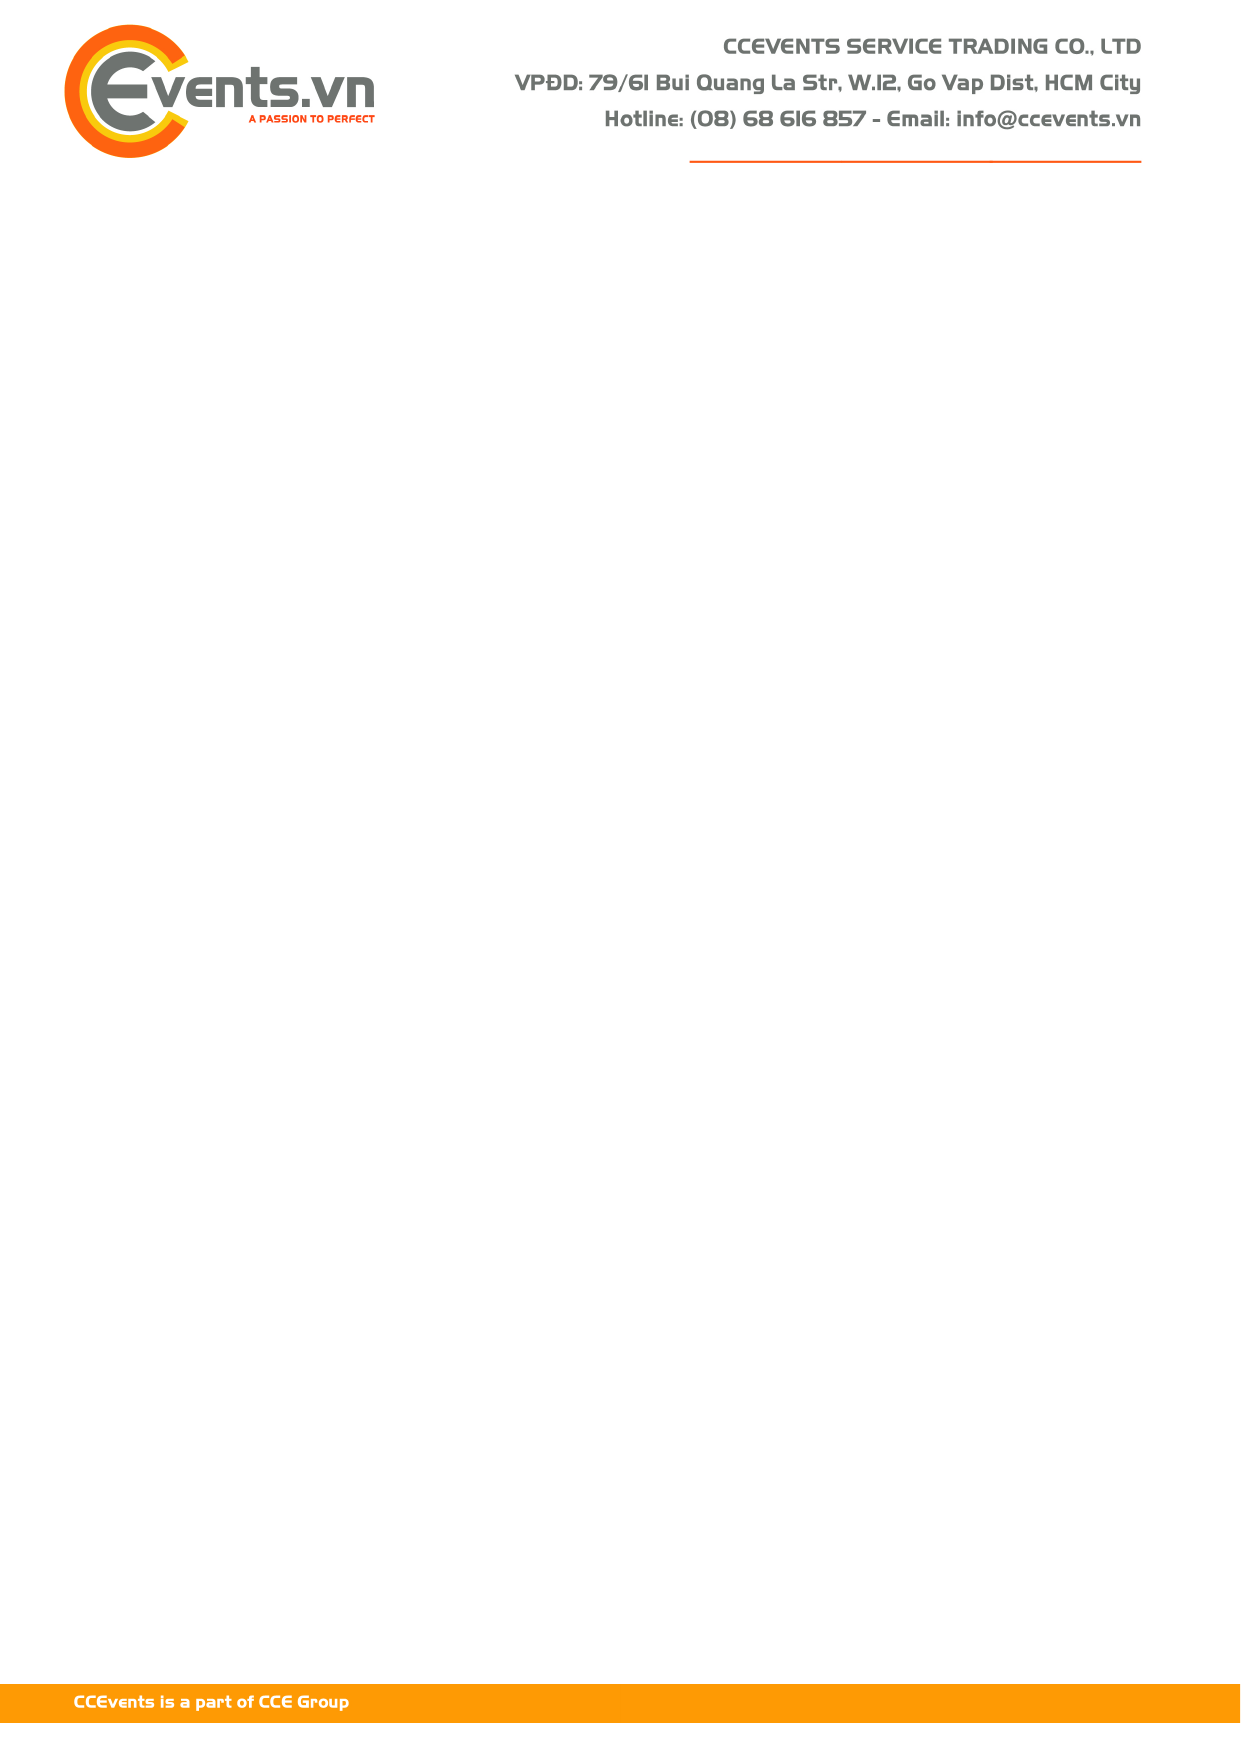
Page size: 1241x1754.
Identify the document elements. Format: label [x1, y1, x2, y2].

picture [0, 1684, 1241, 1723]
picture [0, 0, 1241, 175]
